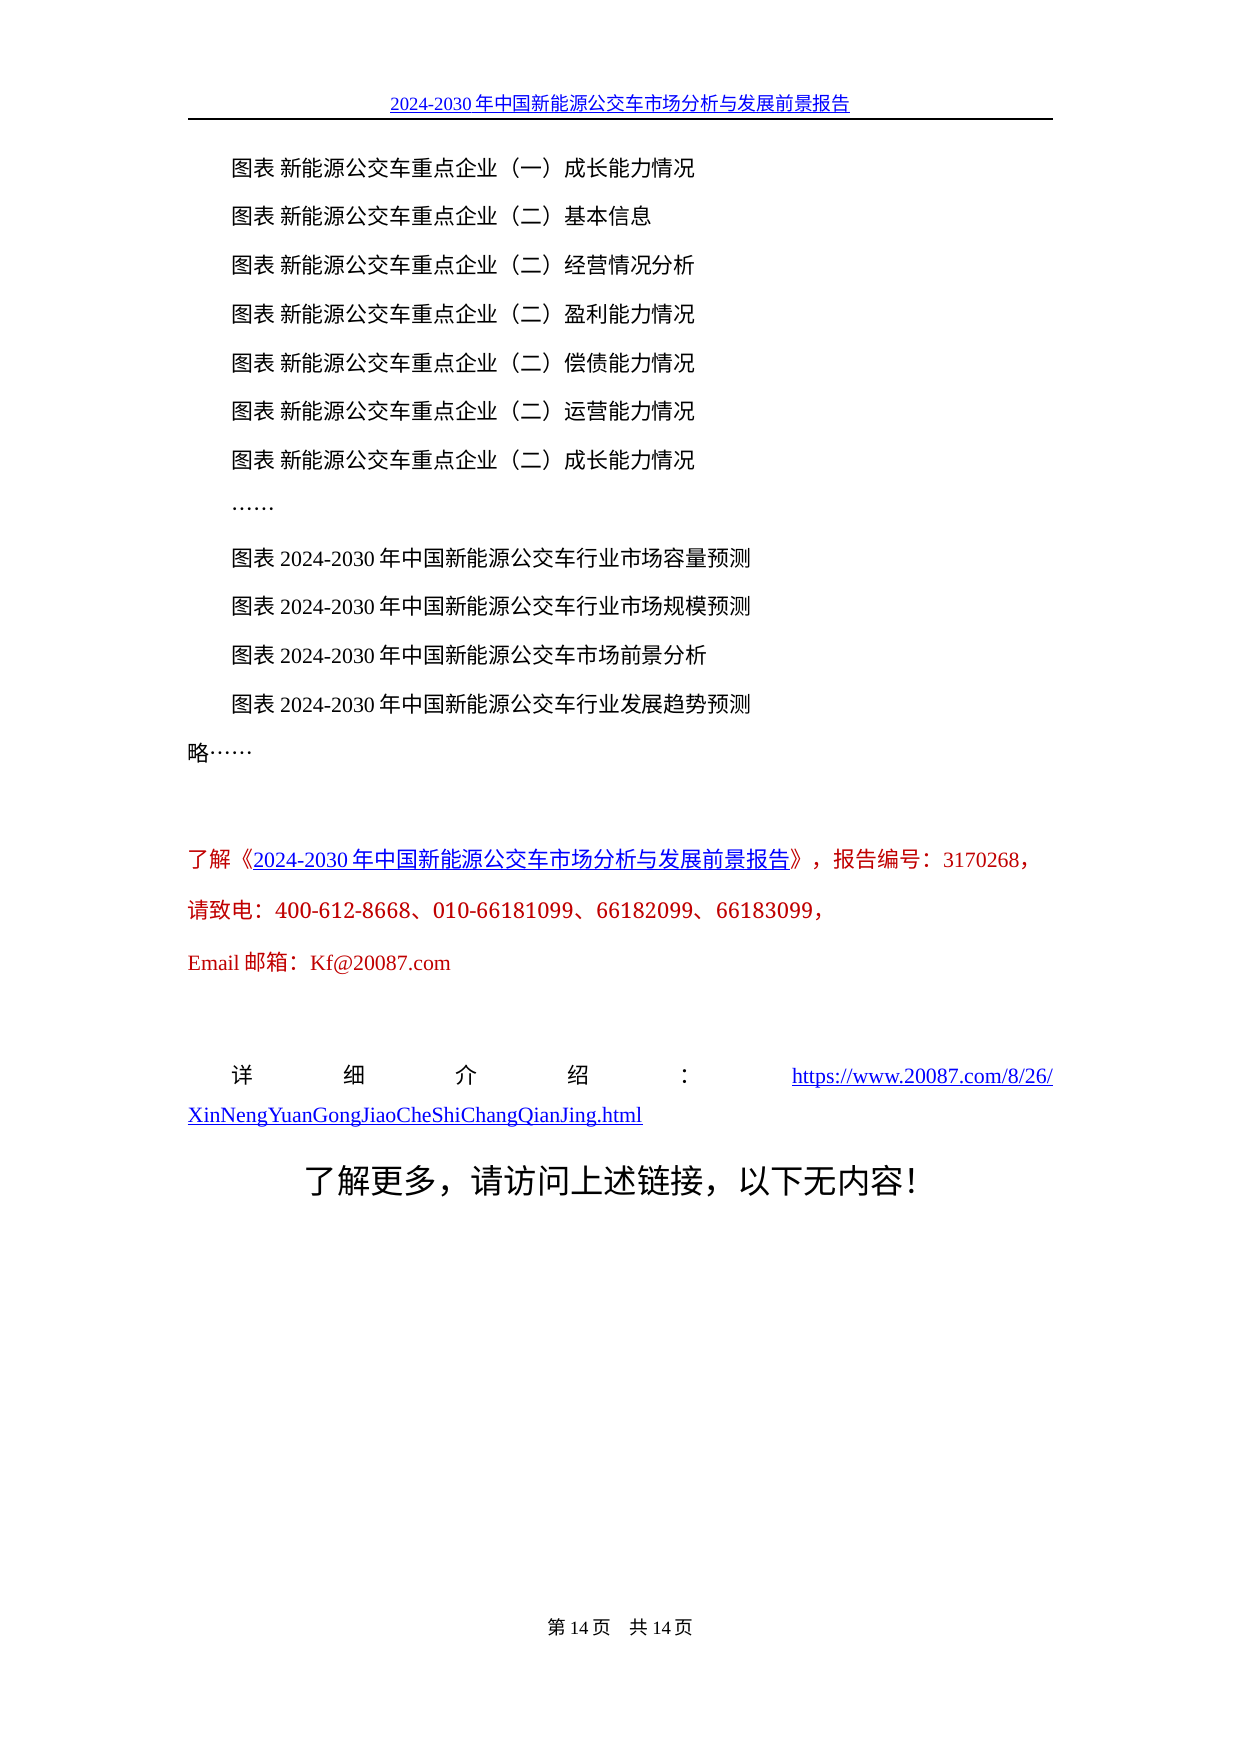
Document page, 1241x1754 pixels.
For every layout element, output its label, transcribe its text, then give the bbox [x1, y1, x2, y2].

text 请致电：400-612-8668、010-66181099、66182099、66183099， [187, 893, 1053, 926]
title 了解更多，请访问上述链接，以下无内容！ [187, 1147, 1053, 1212]
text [187, 150, 1053, 768]
text 了解《2024-2030年中国新能源公交车市场分析与发展前景报告》，报告编号：3170268， [187, 842, 1053, 874]
text Email邮箱：Kf@20087.com [187, 945, 1053, 977]
text 详细介绍：https://www.20087.com/8/26/XinNengYuanGongJiaoCheShiChangQianJing.html [187, 1058, 1053, 1131]
